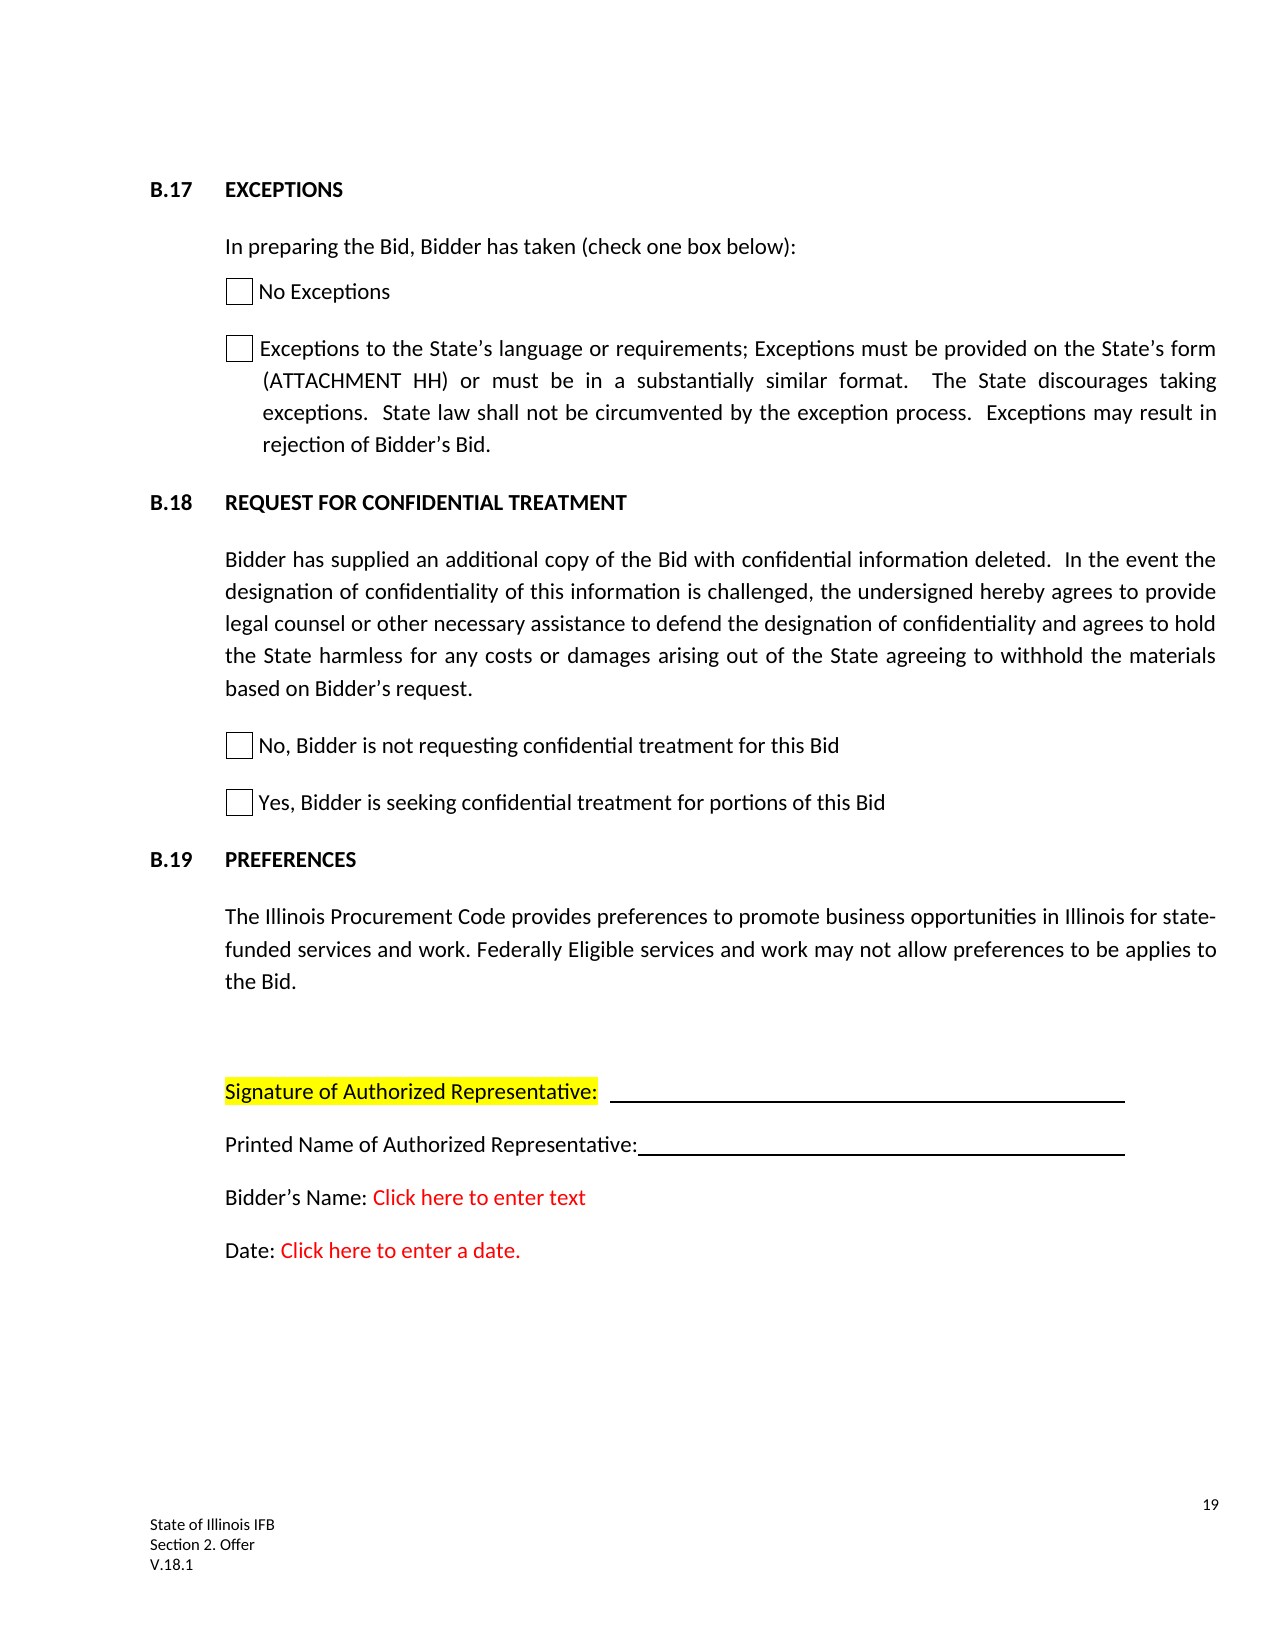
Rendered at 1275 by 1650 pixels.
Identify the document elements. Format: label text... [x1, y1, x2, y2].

list REQUEST FOR CONFIDENTIAL TREATMENT [150, 488, 1219, 516]
list Bidder has supplied an additional copy of the Bid with confidential information deleted. In the event the designation of confidentiality of this information is challenged, the undersigned hereby agrees to provide legal counsel or other necessary assistance to defend the designation of confidentiality and agrees to hold the State harmless for any costs or damages arising out of the State agreeing to withhold the materials based on Bidder’s request. [225, 545, 1219, 702]
text Printed Name of Authorized Representative: [225, 1130, 1219, 1158]
text Date: [225, 1236, 1219, 1264]
list No Exceptions [225, 277, 1219, 305]
list EXCEPTIONS [150, 175, 1219, 203]
list Signature of Authorized Representative: [598, 1077, 1219, 1105]
list PREFERENCES [150, 845, 1219, 873]
list The Illinois Procurement Code provides preferences to promote business opportunities in Illinois for state-funded services and work. Federally Eligible services and work may not allow preferences to be applies to the Bid. [225, 902, 1219, 995]
list No, Bidder is not requesting confidential treatment for this Bid [225, 731, 1219, 759]
list Yes, Bidder is seeking confidential treatment for portions of this Bid [225, 788, 1219, 816]
list Exceptions to the State’s language or requirements; Exceptions must be provided on the State’s form (ATTACHMENT HH) or must be in a substantially similar format. The State discourages taking exceptions. State law shall not be circumvented by the exception process. Exceptions may result in rejection of Bidder’s Bid. [225, 334, 1219, 459]
text Bidder’s Name: [225, 1183, 1219, 1211]
list In preparing the Bid, Bidder has taken (check one box below): [225, 232, 1219, 260]
